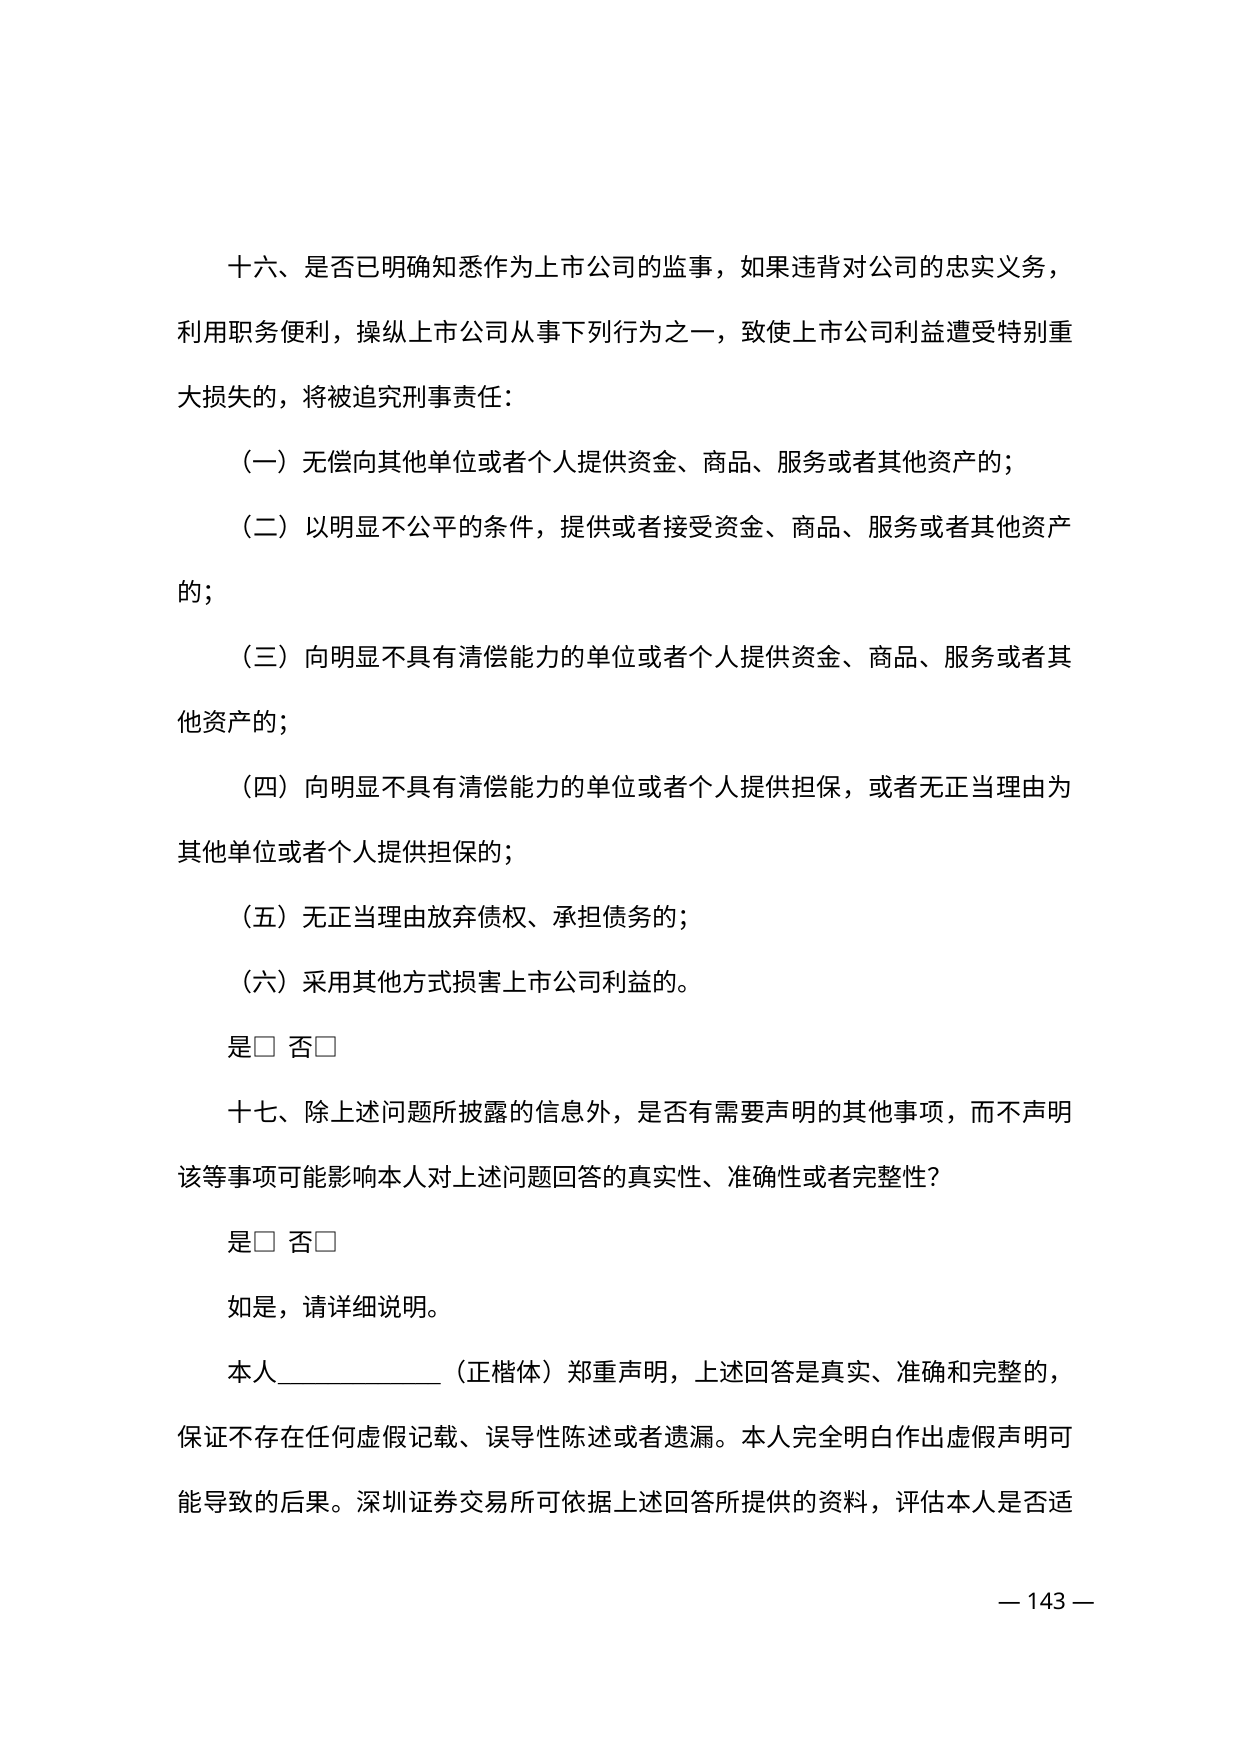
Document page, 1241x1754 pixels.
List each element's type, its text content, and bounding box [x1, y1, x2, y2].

text 本人_____________（正楷体）郑重声明，上述回答是真实、准确和完整的，保证不存在任何虚假记载、误导性陈述或者遗漏。本人完全明白作出虚假声明可能导致的后果。深圳证券交易所可依据上述回答所提供的资料，评估本人是否适宜担任上市公司的监事。 [177, 1338, 1075, 1533]
text （六）采用其他方式损害上市公司利益的。 [177, 948, 1075, 1013]
text （五）无正当理由放弃债权、承担债务的； [177, 883, 1075, 948]
text 如是，请详细说明。 [177, 1273, 1075, 1338]
text 十六、是否已明确知悉作为上市公司的监事，如果违背对公司的忠实义务，利用职务便利，操纵上市公司从事下列行为之一，致使上市公司利益遭受特别重大损失的，将被追究刑事责任： [177, 233, 1075, 428]
text （一）无偿向其他单位或者个人提供资金、商品、服务或者其他资产的； [177, 428, 1075, 493]
text 十七、除上述问题所披露的信息外，是否有需要声明的其他事项，而不声明该等事项可能影响本人对上述问题回答的真实性、准确性或者完整性？ [177, 1078, 1075, 1208]
text （三）向明显不具有清偿能力的单位或者个人提供资金、商品、服务或者其他资产的； [177, 623, 1075, 753]
text （四）向明显不具有清偿能力的单位或者个人提供担保，或者无正当理由为其他单位或者个人提供担保的； [177, 753, 1075, 883]
text （二）以明显不公平的条件，提供或者接受资金、商品、服务或者其他资产的； [177, 493, 1075, 623]
text 是□ 否□ [177, 1013, 1075, 1078]
text 是□ 否□ [177, 1208, 1075, 1273]
